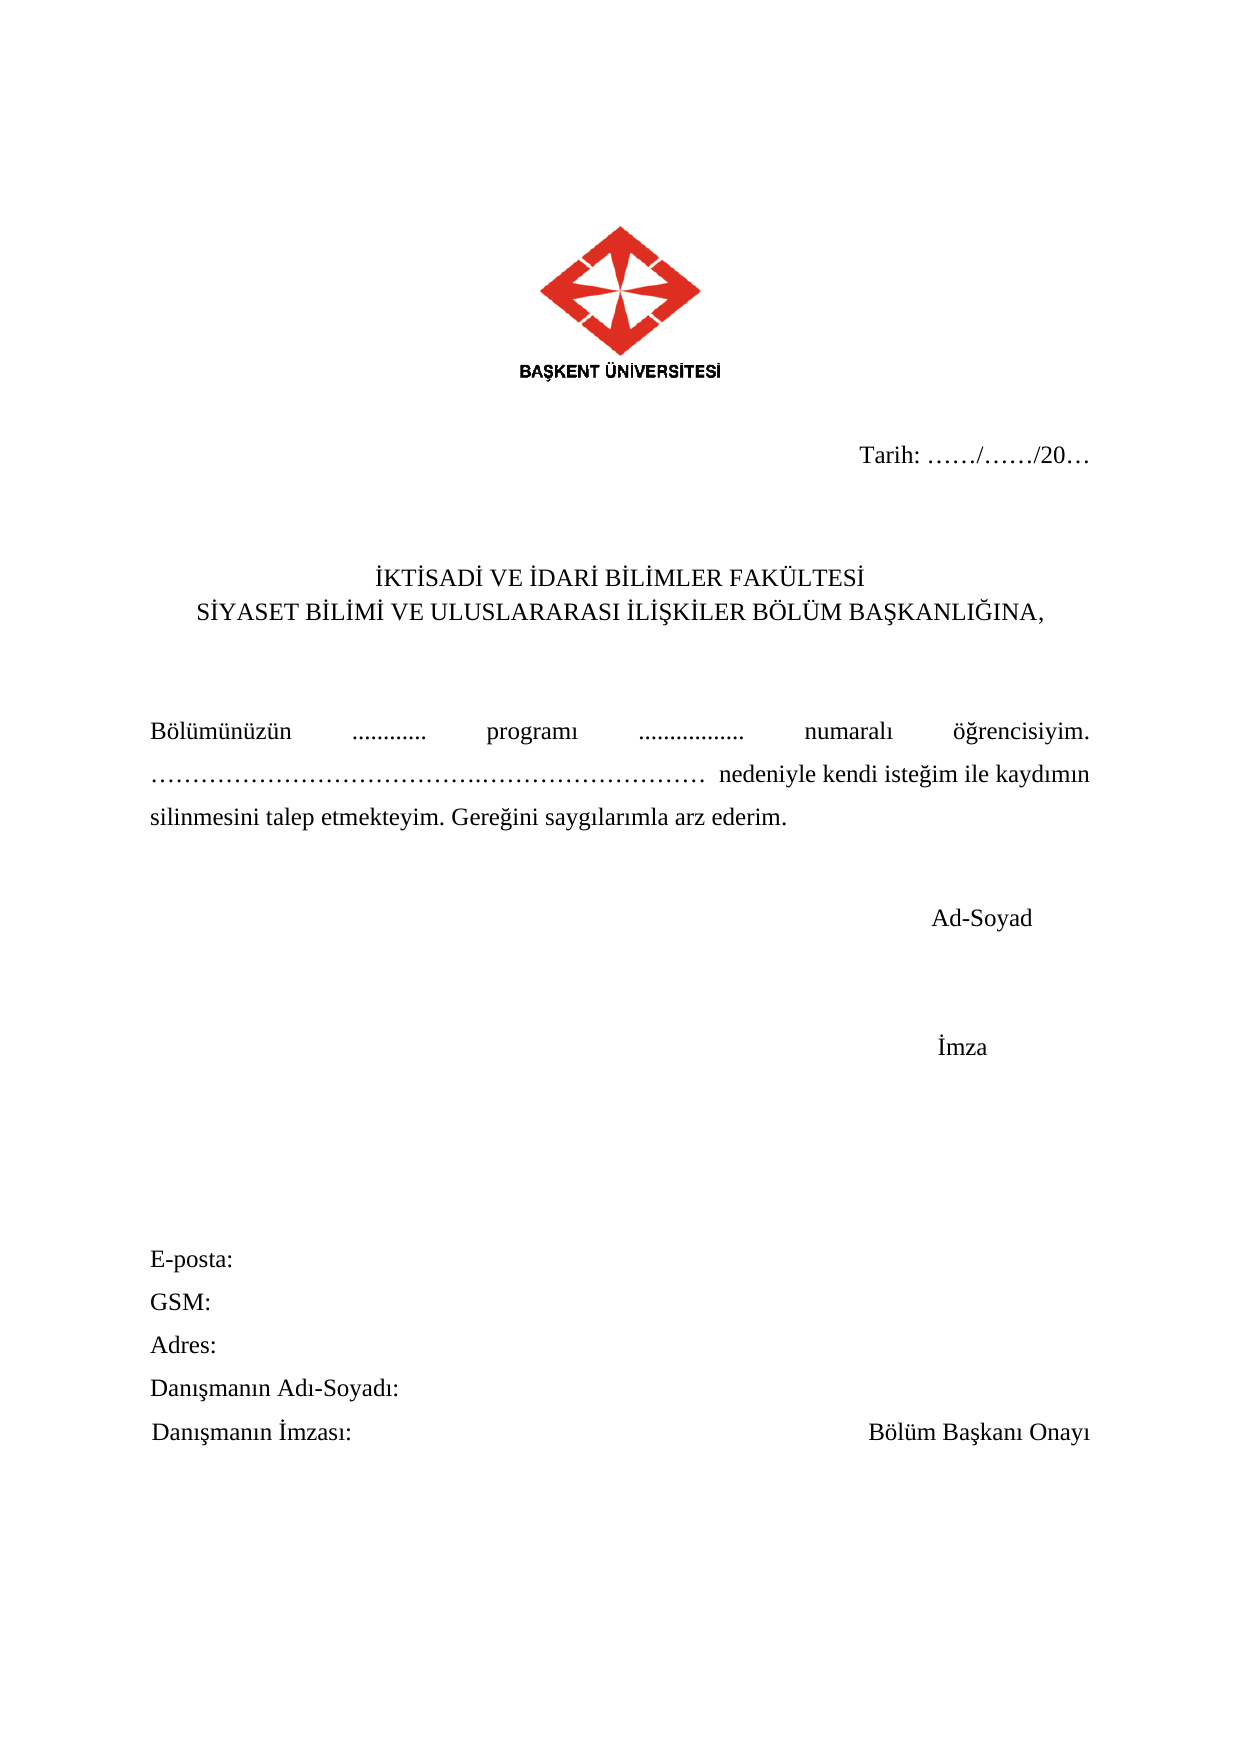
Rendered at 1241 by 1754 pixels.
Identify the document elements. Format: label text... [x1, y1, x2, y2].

picture [519, 221, 721, 383]
text Ad-Soyad [150, 903, 1090, 931]
text Bölümünüzün ............ programı ................. numaralı öğrencisiyim. ………………………………….……………………… nedeniyle kendi isteğim ile kaydımın silinmesini talep etmekteyim. Gereğini saygılarımla arz ederim. [150, 716, 1090, 831]
text SİYASET BİLİMİ VE ULUSLARARASI İLİŞKİLER BÖLÜM BAŞKANLIĞINA, [150, 597, 1090, 625]
text Danışmanın İmzası: Bölüm Başkanı Onayı [150, 1417, 1090, 1445]
text Danışmanın Adı-Soyadı: [150, 1373, 1090, 1402]
text Tarih: ……/……/20… [150, 440, 1090, 469]
text İKTİSADİ VE İDARİ BİLİMLER FAKÜLTESİ [150, 563, 1090, 592]
text GSM: [150, 1287, 1090, 1316]
text İmza [150, 1032, 1090, 1061]
text Adres: [150, 1330, 1090, 1359]
text E-posta: [150, 1244, 1090, 1273]
